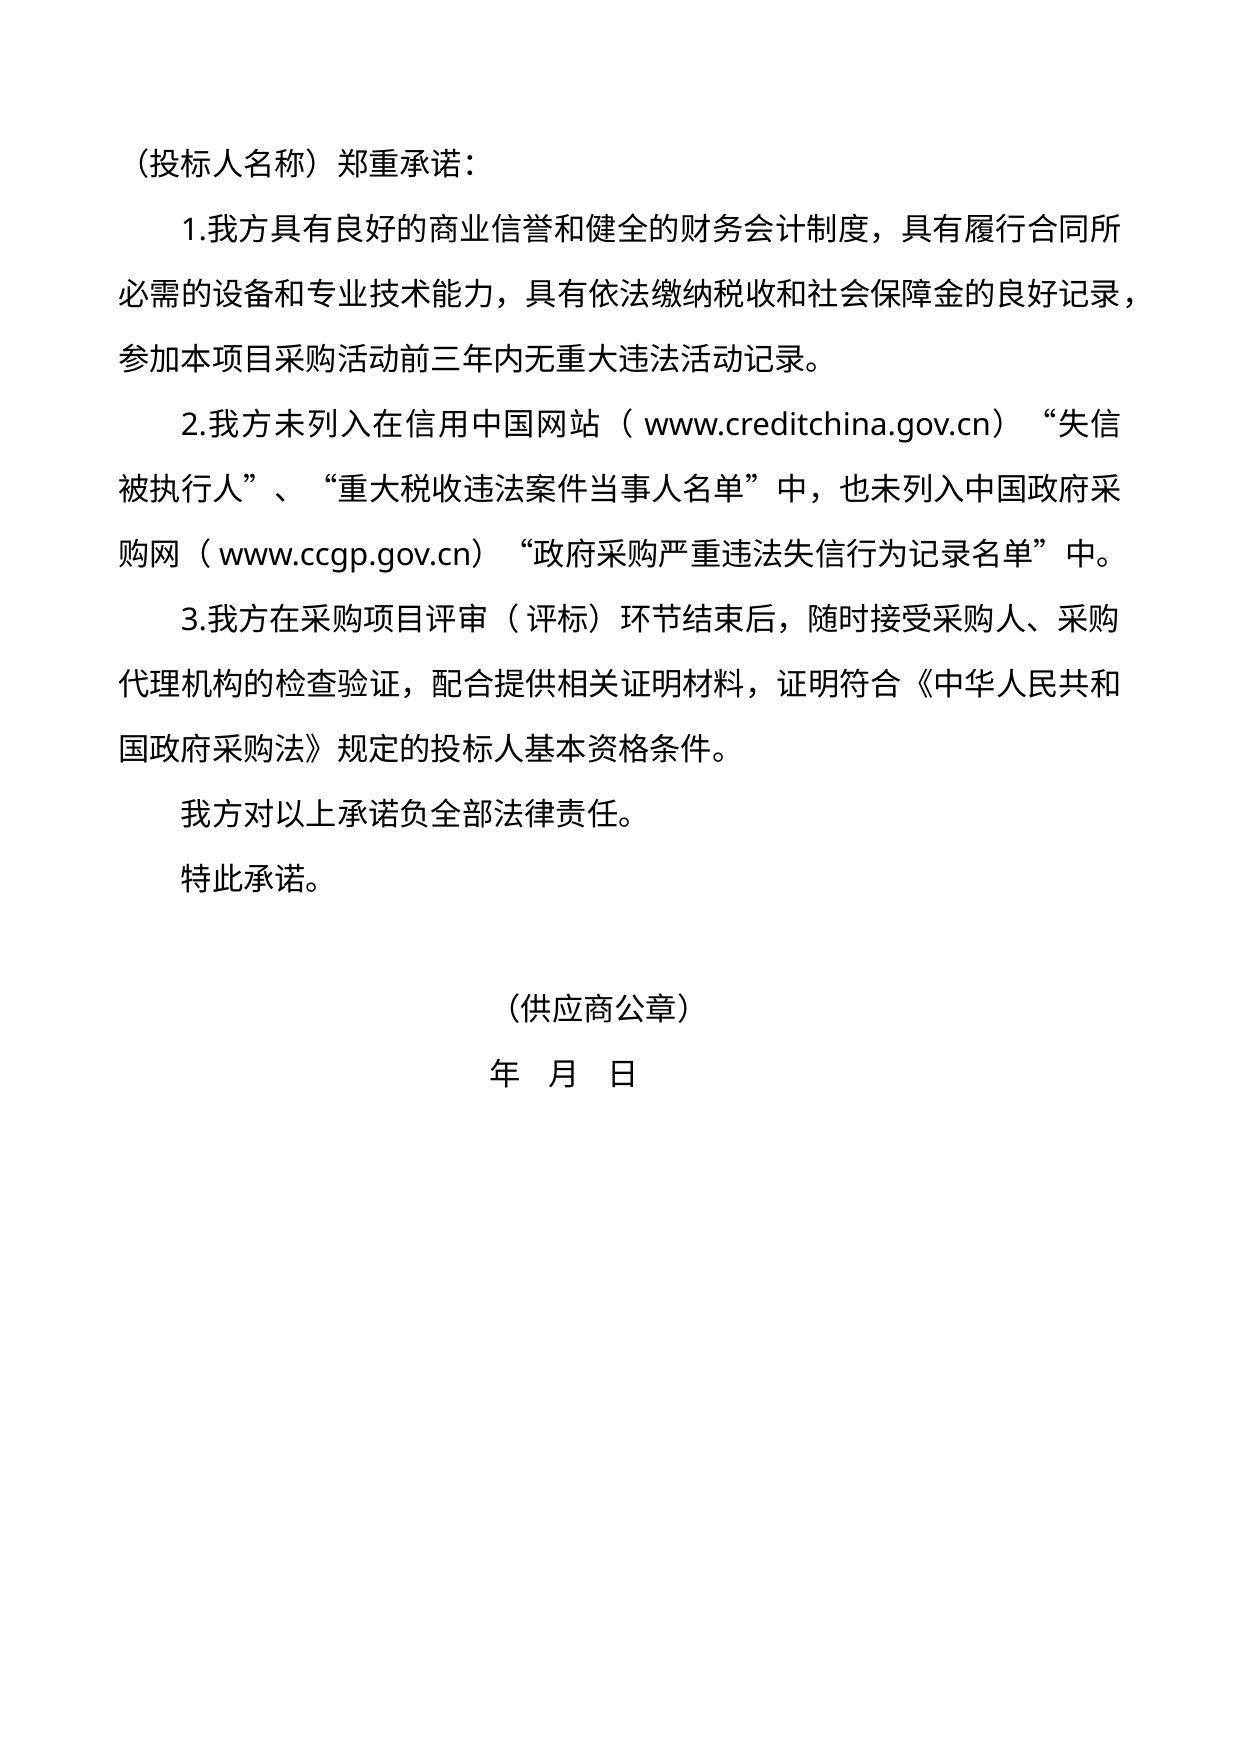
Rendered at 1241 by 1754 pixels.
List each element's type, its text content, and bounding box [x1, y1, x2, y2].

text （供应商公章） [118, 974, 1122, 1039]
text 1.我方具有良好的商业信誉和健全的财务会计制度，具有履行合同所必需的设备和专业技术能力，具有依法缴纳税收和社会保障金的良好记录，参加本项目采购活动前三年内无重大违法活动记录。 [118, 194, 1122, 389]
text 2.我方未列入在信用中国网站（ www.creditchina.gov.cn）“失信被执行人”、“重大税收违法案件当事人名单”中，也未列入中国政府采购网（ www.ccgp.gov.cn）“政府采购严重违法失信行为记录名单”中。 [118, 389, 1122, 584]
text 3.我方在采购项目评审（ 评标）环节结束后，随时接受采购人、采购代理机构的检查验证，配合提供相关证明材料，证明符合《中华人民共和国政府采购法》规定的投标人基本资格条件。 [118, 584, 1122, 779]
text 我方对以上承诺负全部法律责任。 [118, 779, 1122, 844]
text （投标人名称）郑重承诺： [118, 129, 1122, 194]
text 年 月 日 [118, 1039, 1122, 1104]
text 特此承诺。 [118, 844, 1122, 909]
